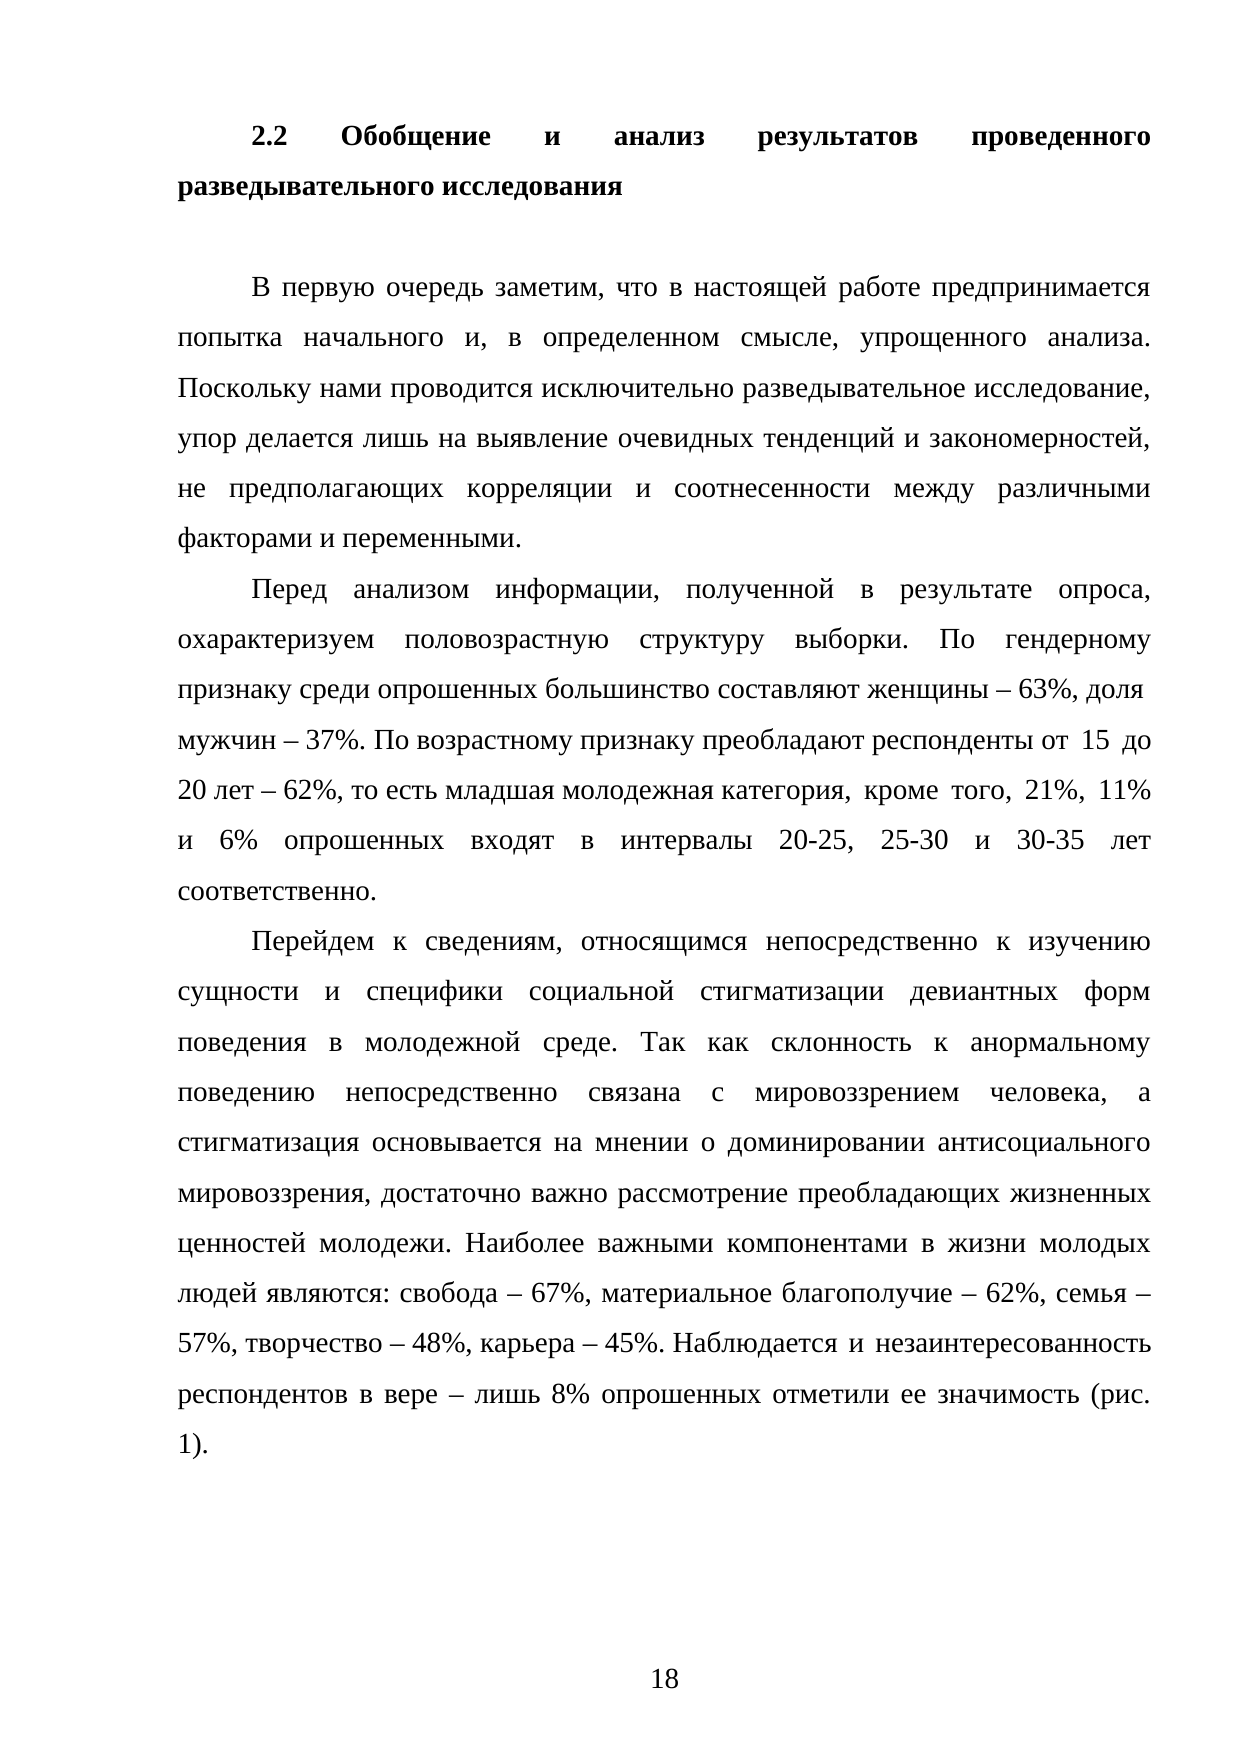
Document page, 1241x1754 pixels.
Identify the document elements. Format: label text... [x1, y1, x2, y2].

text Перейдем к сведениям, относящимся непосредственно к изучению сущности и специфики социальной стигматизации девиантных форм поведения в молодежной среде. Так как склонность к анормальному поведению непосредственно связана с мировоззрением человека, а стигматизация основывается на мнении о доминировании антисоциального мировоззрения, достаточно важно рассмотрение преобладающих жизненных ценностей молодежи. Наиболее важными компонентами в жизни молодых людей являются: свобода – 67%, материальное благополучие – 62%, семья – 57%, творчество – 48%, карьера – 45%. Наблюдается и незаинтересованность респондентов в вере – лишь 8% опрошенных отметили ее значимость (рис. 1). [177, 923, 1152, 1460]
text Перед анализом информации, полученной в результате опроса, охарактеризуем половозрастную структуру выборки. По гендерному признаку среди опрошенных большинство составляют женщины – 63%, доля мужчин – 37%. По возрастному признаку преобладают респонденты от 15 до 20 лет – 62%, то есть младшая молодежная категория, кроме того, 21%, 11% и 6% опрошенных входят в интервалы 20-25, 25-30 и 30-35 лет соответственно. [177, 571, 1152, 906]
text В первую очередь заметим, что в настоящей работе предпринимается попытка начального и, в определенном смысле, упрощенного анализа. Поскольку нами проводится исключительно разведывательное исследование, упор делается лишь на выявление очевидных тенденций и закономерностей, не предполагающих корреляции и соотнесенности между различными факторами и переменными. [177, 269, 1152, 554]
text 2.2 Обобщение и анализ результатов проведенного разведывательного исследования [177, 118, 1152, 202]
